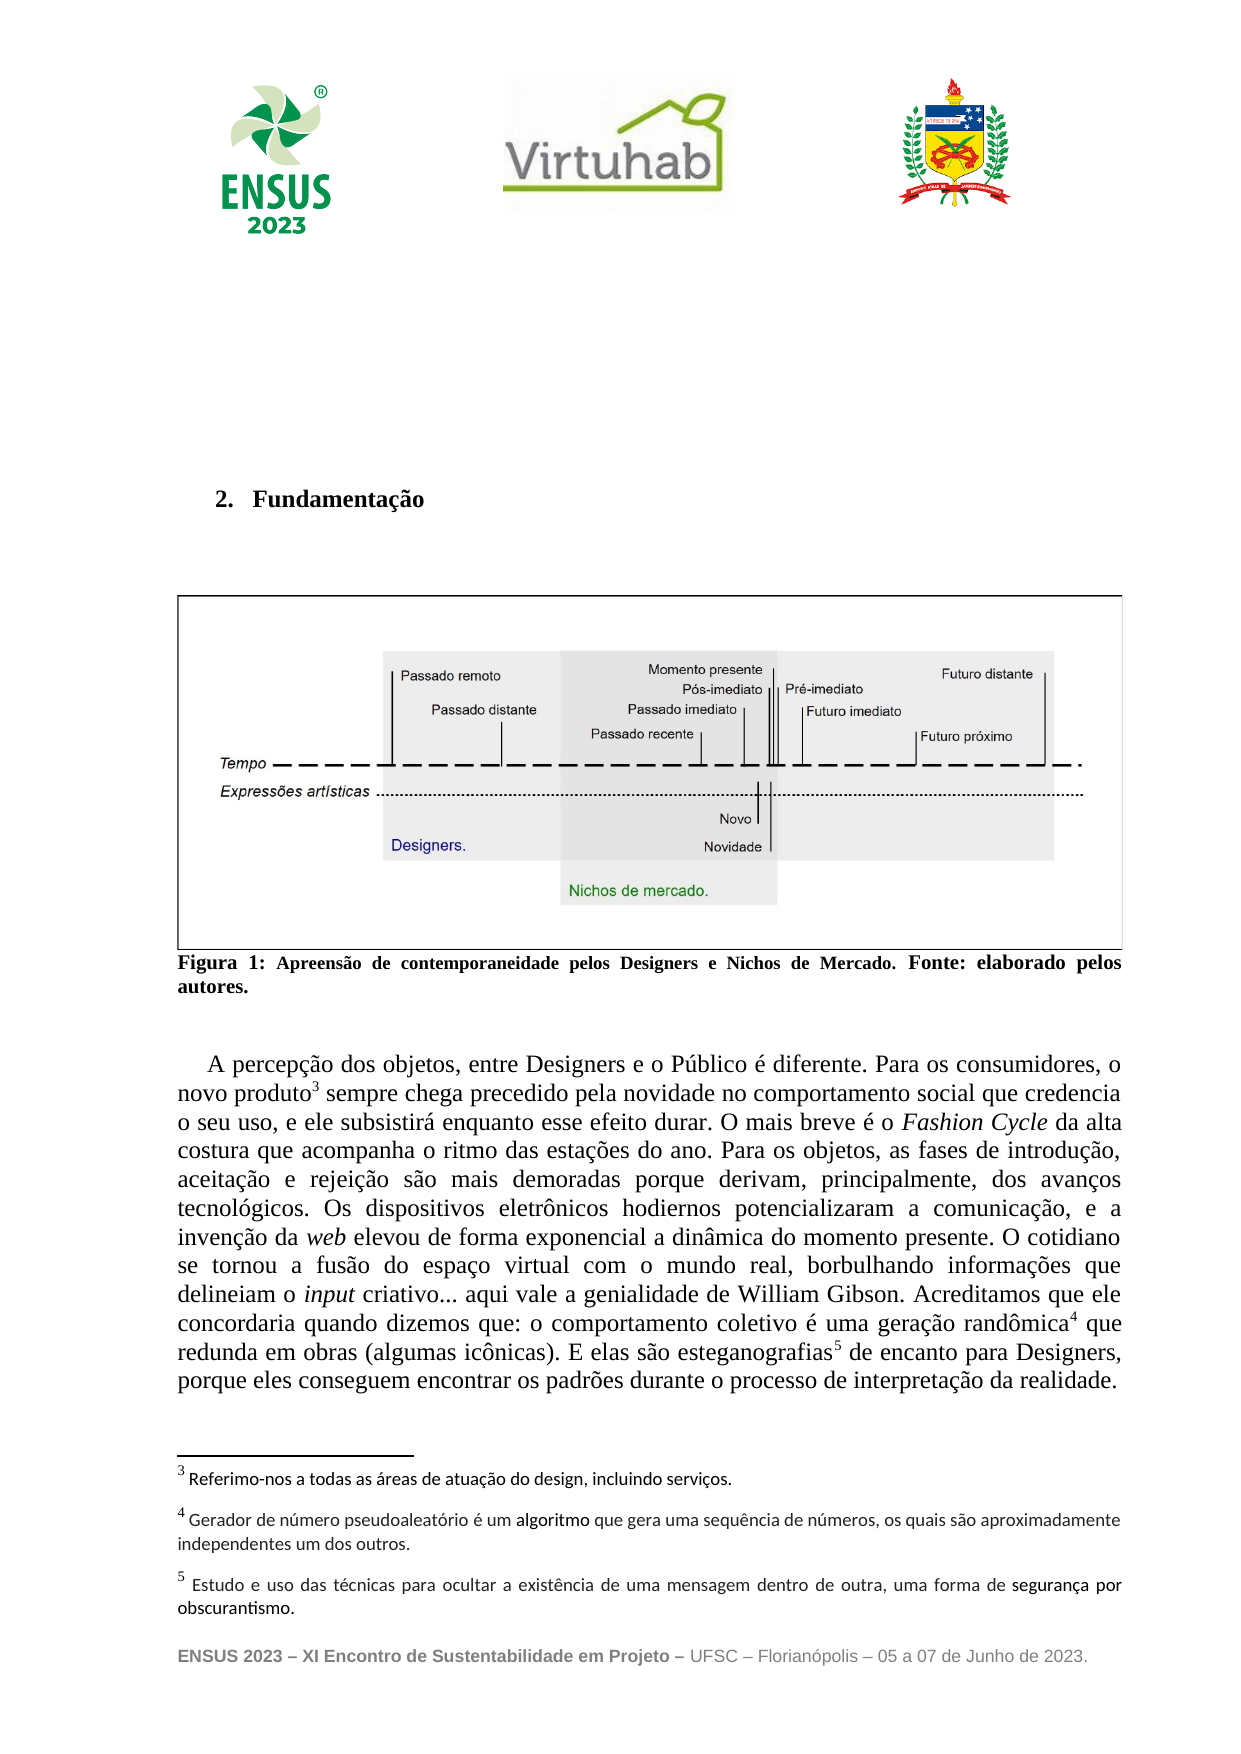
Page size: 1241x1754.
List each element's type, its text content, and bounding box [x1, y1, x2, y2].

list Fundamentação [215, 484, 1122, 513]
picture [503, 73, 735, 214]
picture [177, 595, 1123, 950]
text Figura 1: Apreensão de contemporaneidade pelos Designers e Nichos de Mercado. Fonte: elaborado pelos autores. [177, 950, 1122, 998]
picture [891, 73, 1017, 247]
text A percepção dos objetos, entre Designers e o Público é diferente. Para os consumidores, o novo produto sempre chega precedido pela novidade no comportamento social que credencia o seu uso, e ele subsistirá enquanto esse efeito durar. O mais breve é o Fashion Cycle da alta costura que acompanha o ritmo das estações do ano. Para os objetos, as fases de introdução, aceitação e rejeição são mais demoradas porque derivam, principalmente, dos avanços tecnológicos. Os dispositivos eletrônicos hodiernos potencializaram a comunicação, e a invenção da web elevou de forma exponencial a dinâmica do momento presente. O cotidiano se tornou a fusão do espaço virtual com o mundo real, borbulhando informações que delineiam o input criativo... aqui vale a genialidade de William Gibson. Acreditamos que ele concordaria quando dizemos que: o comportamento coletivo é uma geração randômica que redunda em obras (algumas icônicas). E elas são esteganografias de encanto para Designers, porque eles conseguem encontrar os padrões durante o processo de interpretação da realidade. [177, 1049, 1122, 1394]
picture [188, 73, 365, 250]
